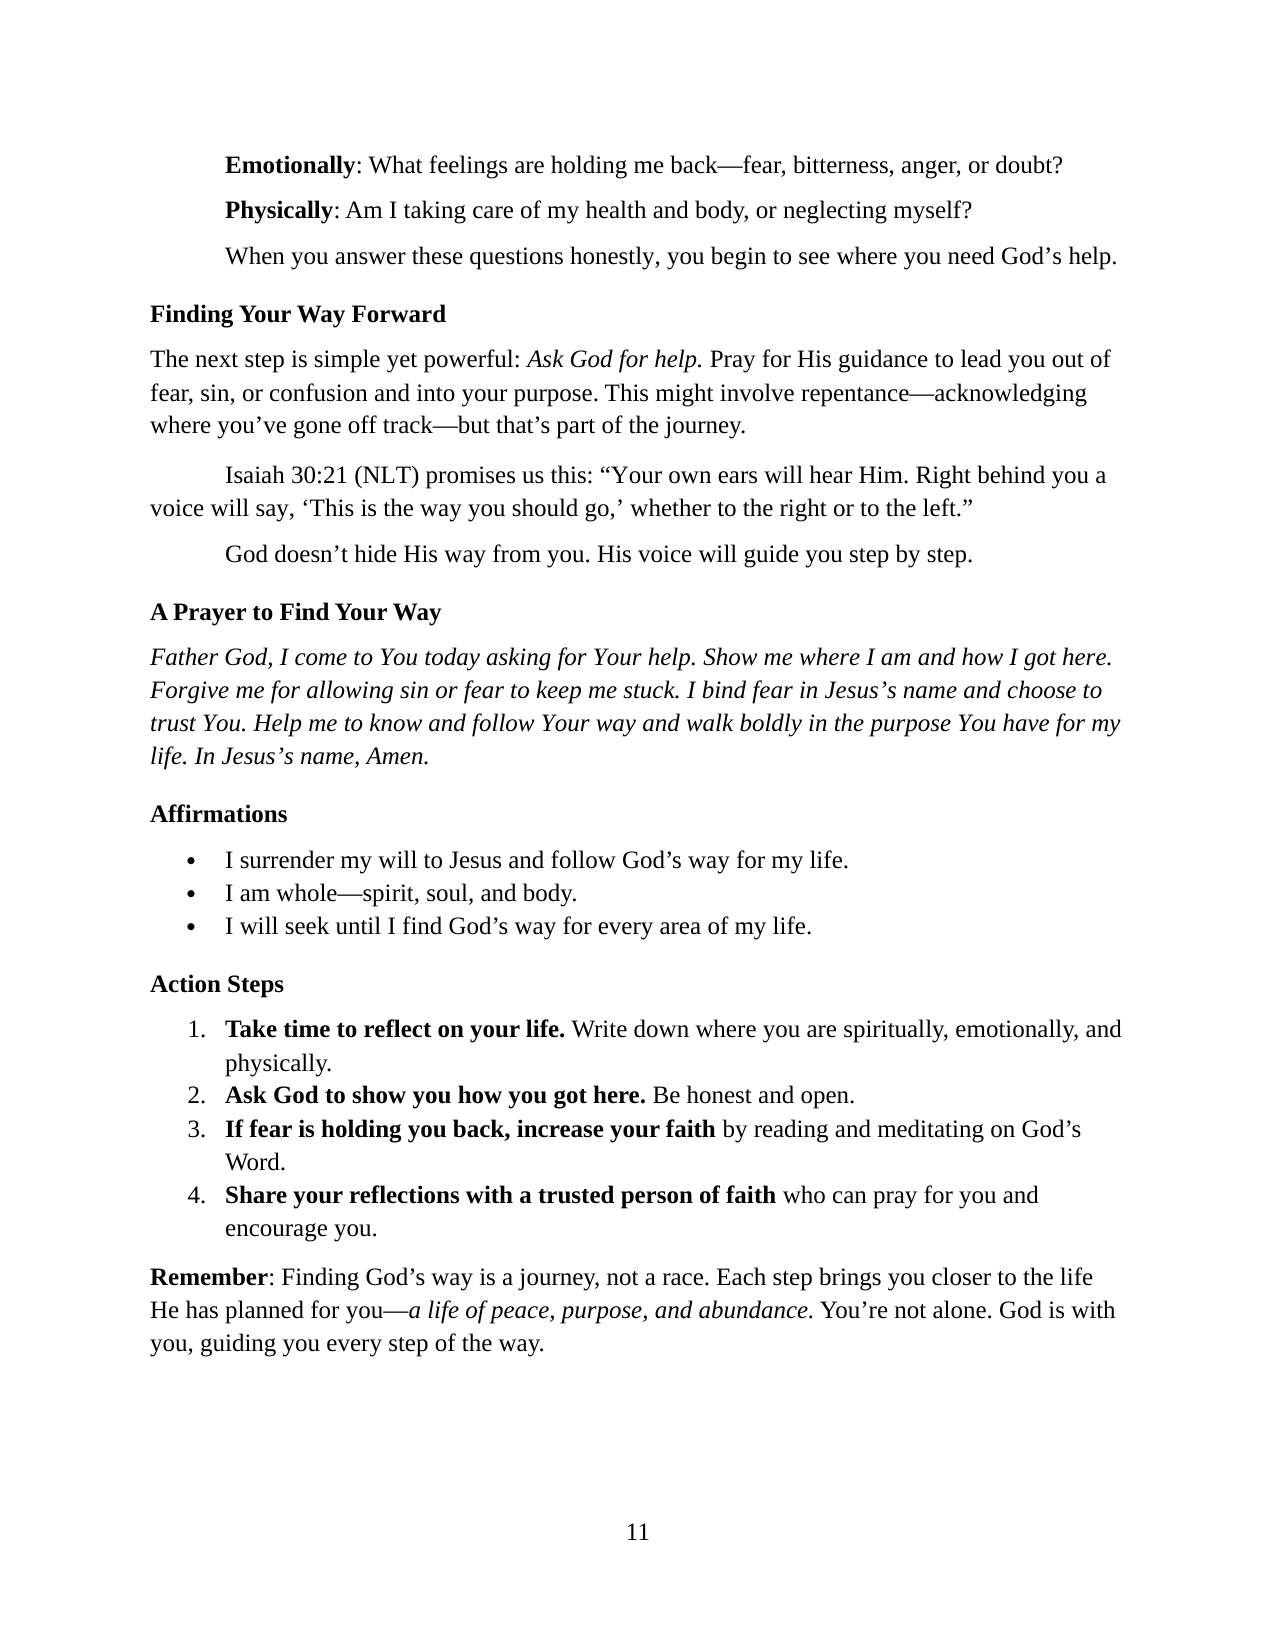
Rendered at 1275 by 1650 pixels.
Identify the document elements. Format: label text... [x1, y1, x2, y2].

list Share your reflections with a trusted person of faith who can pray for you and encourage you. [187, 1180, 1125, 1241]
text Remember: Finding God’s way is a journey, not a race. Each step brings you closer to the life He has planned for you—a life of peace, purpose, and abundance. You’re not alone. God is with you, guiding you every step of the way. [150, 1262, 1125, 1357]
subtitle Action Steps [150, 969, 1125, 998]
text The next step is simple yet powerful: Ask God for help. Pray for His guidance to lead you out of fear, sin, or confusion and into your purpose. This might involve repentance—acknowledging where you’ve gone off track—but that’s part of the journey. [150, 344, 1125, 439]
text Isaiah 30:21 (NLT) promises us this: “Your own ears will hear Him. Right behind you a voice will say, ‘This is the way you should go,’ whether to the right or to the left.” [150, 460, 1125, 522]
list Emotionally: What feelings are holding me back—fear, bitterness, anger, or doubt? [225, 150, 1125, 179]
text When you answer these questions honestly, you begin to see where you need God’s help. [150, 241, 1125, 270]
text God doesn’t hide His way from you. His voice will guide you step by step. [150, 539, 1125, 568]
list I am whole—spirit, soul, and body. [187, 878, 1125, 907]
list If fear is holding you back, increase your faith by reading and meditating on God’s Word. [187, 1114, 1125, 1175]
list Ask God to show you how you got here. Be honest and open. [187, 1081, 1125, 1109]
list Physically: Am I taking care of my health and body, or neglecting myself? [225, 196, 1125, 224]
list I will seek until I find God’s way for every area of my life. [187, 911, 1125, 940]
text Father God, I come to You today asking for Your help. Show me where I am and how I got here. Forgive me for allowing sin or fear to keep me stuck. I bind fear in Jesus’s name and choose to trust You. Help me to know and follow Your way and walk boldly in the purpose You have for my life. In Jesus’s name, Amen. [150, 642, 1125, 770]
subtitle Affirmations [150, 799, 1125, 828]
subtitle A Prayer to Find Your Way [150, 597, 1125, 626]
subtitle Finding Your Way Forward [150, 299, 1125, 328]
list Take time to reflect on your life. Write down where you are spiritually, emotionally, and physically. [187, 1014, 1125, 1076]
list I surrender my will to Jesus and follow God’s way for my life. [187, 845, 1125, 874]
